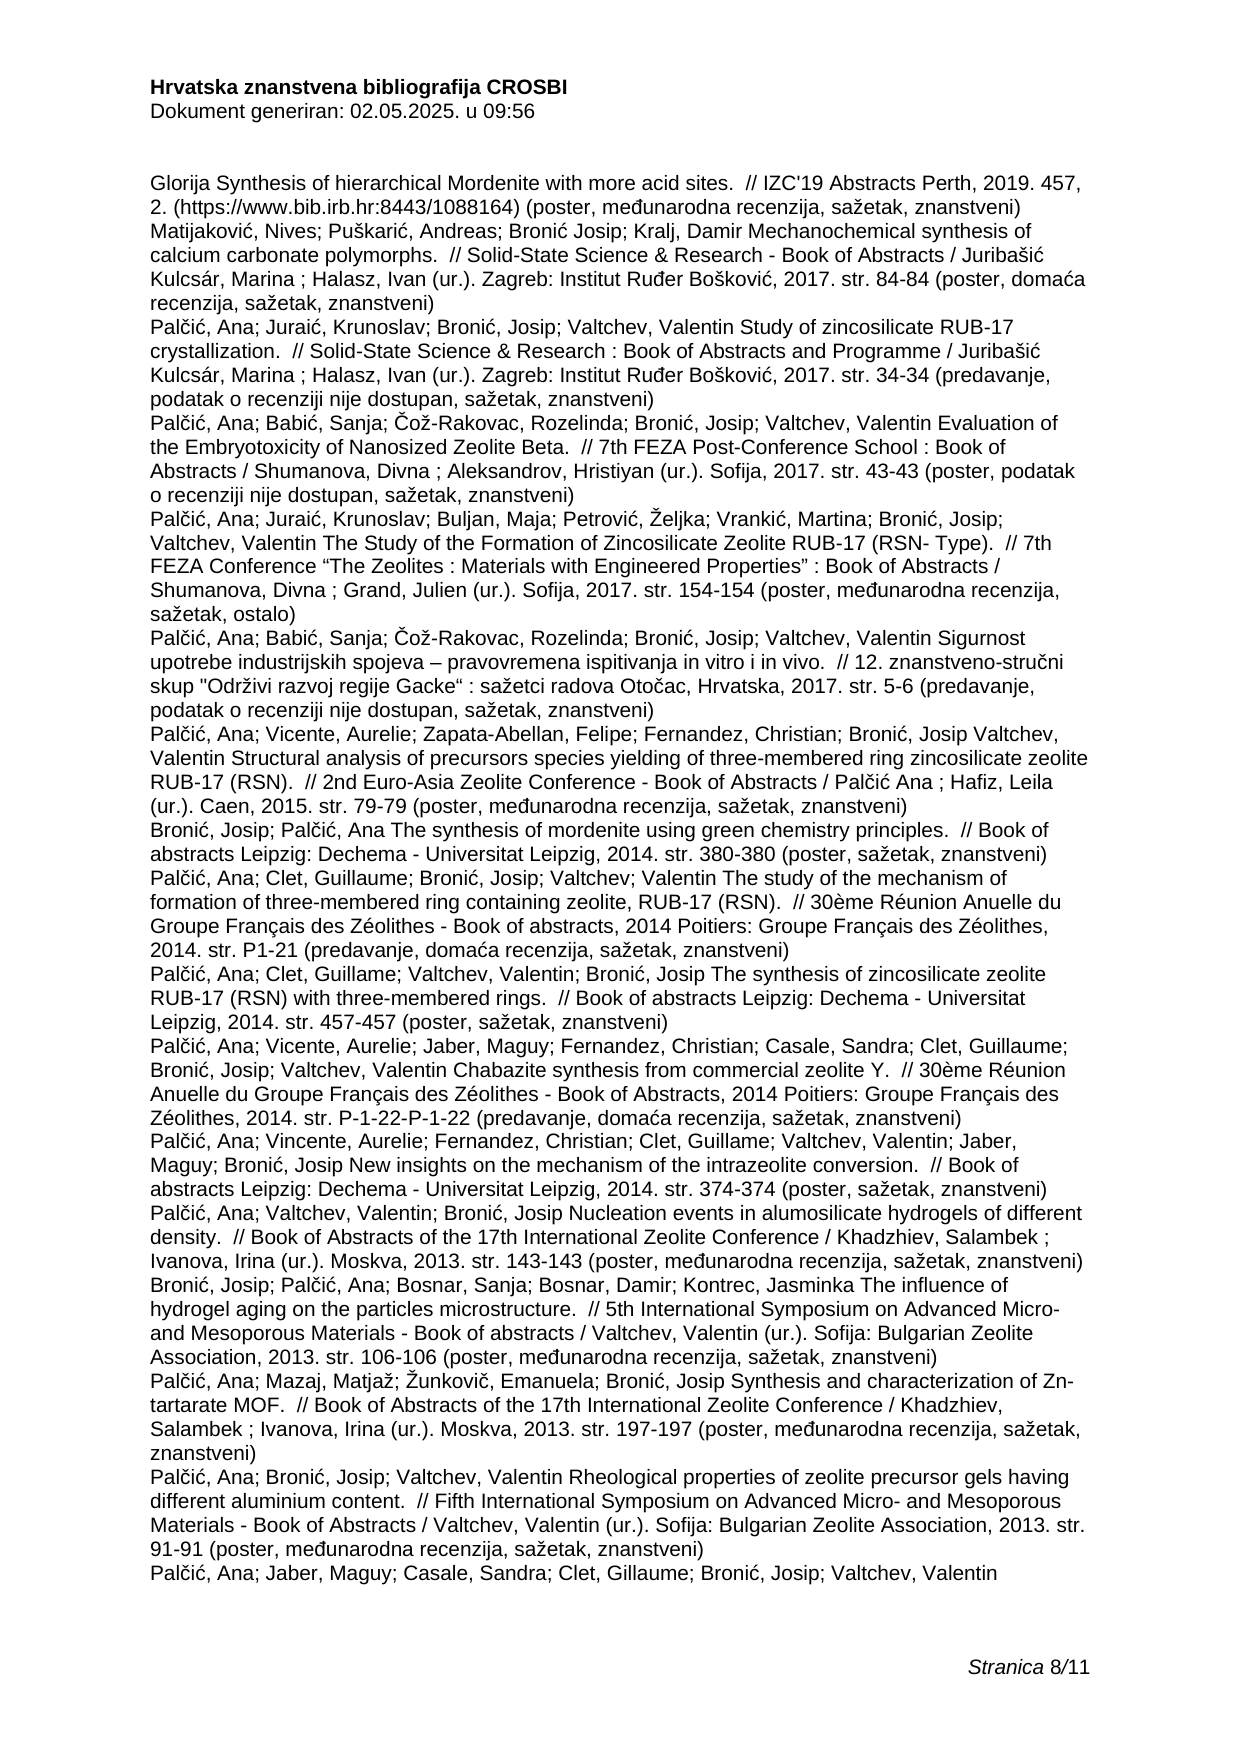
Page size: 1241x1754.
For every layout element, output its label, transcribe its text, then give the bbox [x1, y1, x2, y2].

text Palčić, Ana; Bronić, Josip; Valtchev, Valentin [150, 1465, 1090, 1561]
text Palčić, Ana; Valtchev, Valentin; Bronić, Josip [150, 1201, 1090, 1273]
text Palčić, Ana; Clet, Guillame; Valtchev, Valentin; Bronić, Josip [150, 962, 1090, 1033]
text Matijaković, Nives; Puškarić, Andreas; Bronić Josip; Kralj, Damir [150, 219, 1090, 315]
text Bronić, Josip; Palčić, Ana [150, 818, 1090, 866]
text Palčić, Ana; Juraić, Krunoslav; Bronić, Josip; Valtchev, Valentin [150, 315, 1090, 411]
text Palčić, Ana; Vicente, Aurelie; Zapata-Abellan, Felipe; Fernandez, Christian; Bronić, Josip Valtchev, Valentin [150, 722, 1090, 818]
text Palčić, Ana; Mazaj, Matjaž; Žunkovič, Emanuela; Bronić, Josip [150, 1369, 1090, 1465]
text Palčić, Ana; Juraić, Krunoslav; Buljan, Maja; Petrović, Željka; Vrankić, Martina; Bronić, Josip; Valtchev, Valentin [150, 506, 1090, 626]
text Bronić, Josip; Palčić, Ana; Bosnar, Sanja; Bosnar, Damir; Kontrec, Jasminka [150, 1273, 1090, 1369]
text Palčić, Ana; Vicente, Aurelie; Jaber, Maguy; Fernandez, Christian; Casale, Sandra; Clet, Guillaume; Bronić, Josip; Valtchev, Valentin [150, 1033, 1090, 1129]
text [150, 171, 1090, 219]
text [150, 1561, 1090, 1584]
text Palčić, Ana; Babić, Sanja; Čož-Rakovac, Rozelinda; Bronić, Josip; Valtchev, Valentin [150, 411, 1090, 506]
text Palčić, Ana; Vincente, Aurelie; Fernandez, Christian; Clet, Guillame; Valtchev, Valentin; Jaber, Maguy; Bronić, Josip [150, 1129, 1090, 1201]
text Palčić, Ana; Babić, Sanja; Čož-Rakovac, Rozelinda; Bronić, Josip; Valtchev, Valentin [150, 626, 1090, 722]
text Palčić, Ana; Clet, Guillaume; Bronić, Josip; Valtchev; Valentin [150, 866, 1090, 962]
